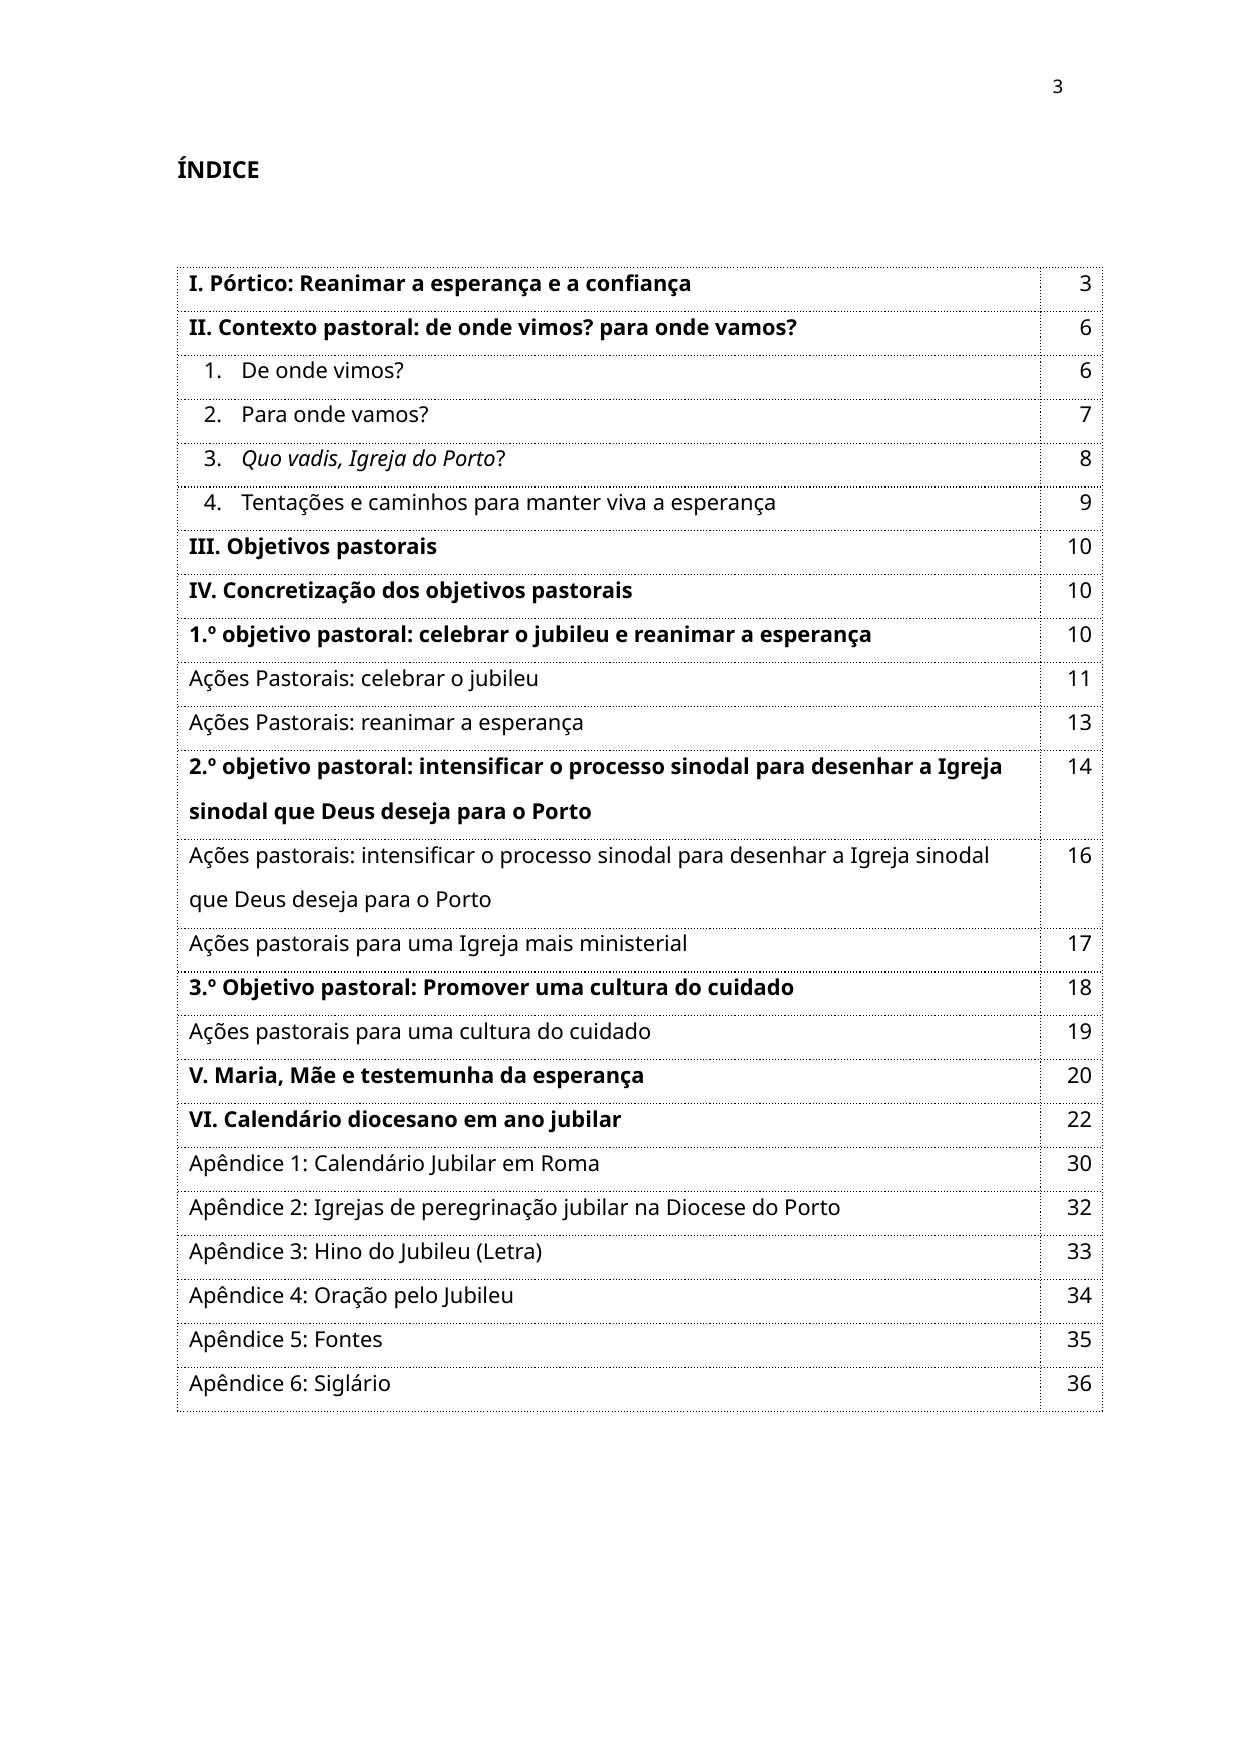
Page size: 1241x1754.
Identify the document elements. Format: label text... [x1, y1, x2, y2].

table_cell 2.º objetivo pastoral: intensificar o processo sinodal para desenhar a Igreja sinodal que Deus deseja para o Porto [178, 750, 1040, 839]
table_cell 30 [1040, 1147, 1103, 1191]
table_cell Ações Pastorais: reanimar a esperança [178, 706, 1040, 750]
table_cell 33 [1040, 1235, 1103, 1279]
table_cell 16 [1040, 839, 1103, 927]
table_cell 18 [1040, 971, 1103, 1015]
table_cell 9 [1040, 486, 1103, 530]
table_cell 36 [1040, 1367, 1103, 1411]
table_cell 6 [1040, 311, 1103, 354]
table_cell 34 [1040, 1279, 1103, 1323]
table_header I. Pórtico: Reanimar a esperança e a confiança [178, 267, 1040, 311]
table_cell 19 [1040, 1015, 1103, 1059]
table_cell 10 [1040, 618, 1103, 662]
table_cell II. Contexto pastoral: de onde vimos? para onde vamos? [178, 311, 1040, 354]
table_cell Ações Pastorais: celebrar o jubileu [178, 662, 1040, 706]
table_header 3 [1040, 267, 1103, 311]
table_cell 32 [1040, 1191, 1103, 1235]
table_cell V. Maria, Mãe e testemunha da esperança [178, 1059, 1040, 1103]
table_cell Ações pastorais: intensificar o processo sinodal para desenhar a Igreja sinodal que Deus deseja para o Porto [178, 839, 1040, 927]
table_cell Apêndice 4: Oração pelo Jubileu [178, 1279, 1040, 1323]
table_cell Tentações e caminhos para manter viva a esperança [178, 486, 1040, 530]
text índice [177, 148, 1063, 187]
table_cell Ações pastorais para uma Igreja mais ministerial [178, 928, 1040, 971]
table_cell VI. Calendário diocesano em ano jubilar [178, 1103, 1040, 1147]
table_cell 14 [1040, 750, 1103, 839]
table_cell Apêndice 5: Fontes [178, 1323, 1040, 1367]
table_cell Apêndice 6: Siglário [178, 1367, 1040, 1411]
table_cell Quo vadis, Igreja do Porto? [178, 443, 1040, 486]
table_cell De onde vimos? [178, 355, 1040, 398]
table_cell 35 [1040, 1323, 1103, 1367]
table_cell 17 [1040, 928, 1103, 971]
table_cell 3.º Objetivo pastoral: Promover uma cultura do cuidado [178, 971, 1040, 1015]
table_cell IV. Concretização dos objetivos pastorais [178, 574, 1040, 618]
table_cell 8 [1040, 443, 1103, 486]
table_cell Apêndice 1: Calendário Jubilar em Roma [178, 1147, 1040, 1191]
table_cell 6 [1040, 355, 1103, 398]
table_cell 13 [1040, 706, 1103, 750]
table_cell Para onde vamos? [178, 399, 1040, 442]
table_cell Ações pastorais para uma cultura do cuidado [178, 1015, 1040, 1059]
table_cell 10 [1040, 574, 1103, 618]
table_cell 22 [1040, 1103, 1103, 1147]
table_cell 11 [1040, 662, 1103, 706]
table_cell 20 [1040, 1059, 1103, 1103]
table_cell 10 [1040, 530, 1103, 574]
table_cell 7 [1040, 399, 1103, 442]
table_cell Apêndice 3: Hino do Jubileu (Letra) [178, 1235, 1040, 1279]
table_cell III. Objetivos pastorais [178, 530, 1040, 574]
table_cell Apêndice 2: Igrejas de peregrinação jubilar na Diocese do Porto [178, 1191, 1040, 1235]
table_cell 1.º objetivo pastoral: celebrar o jubileu e reanimar a esperança [178, 618, 1040, 662]
